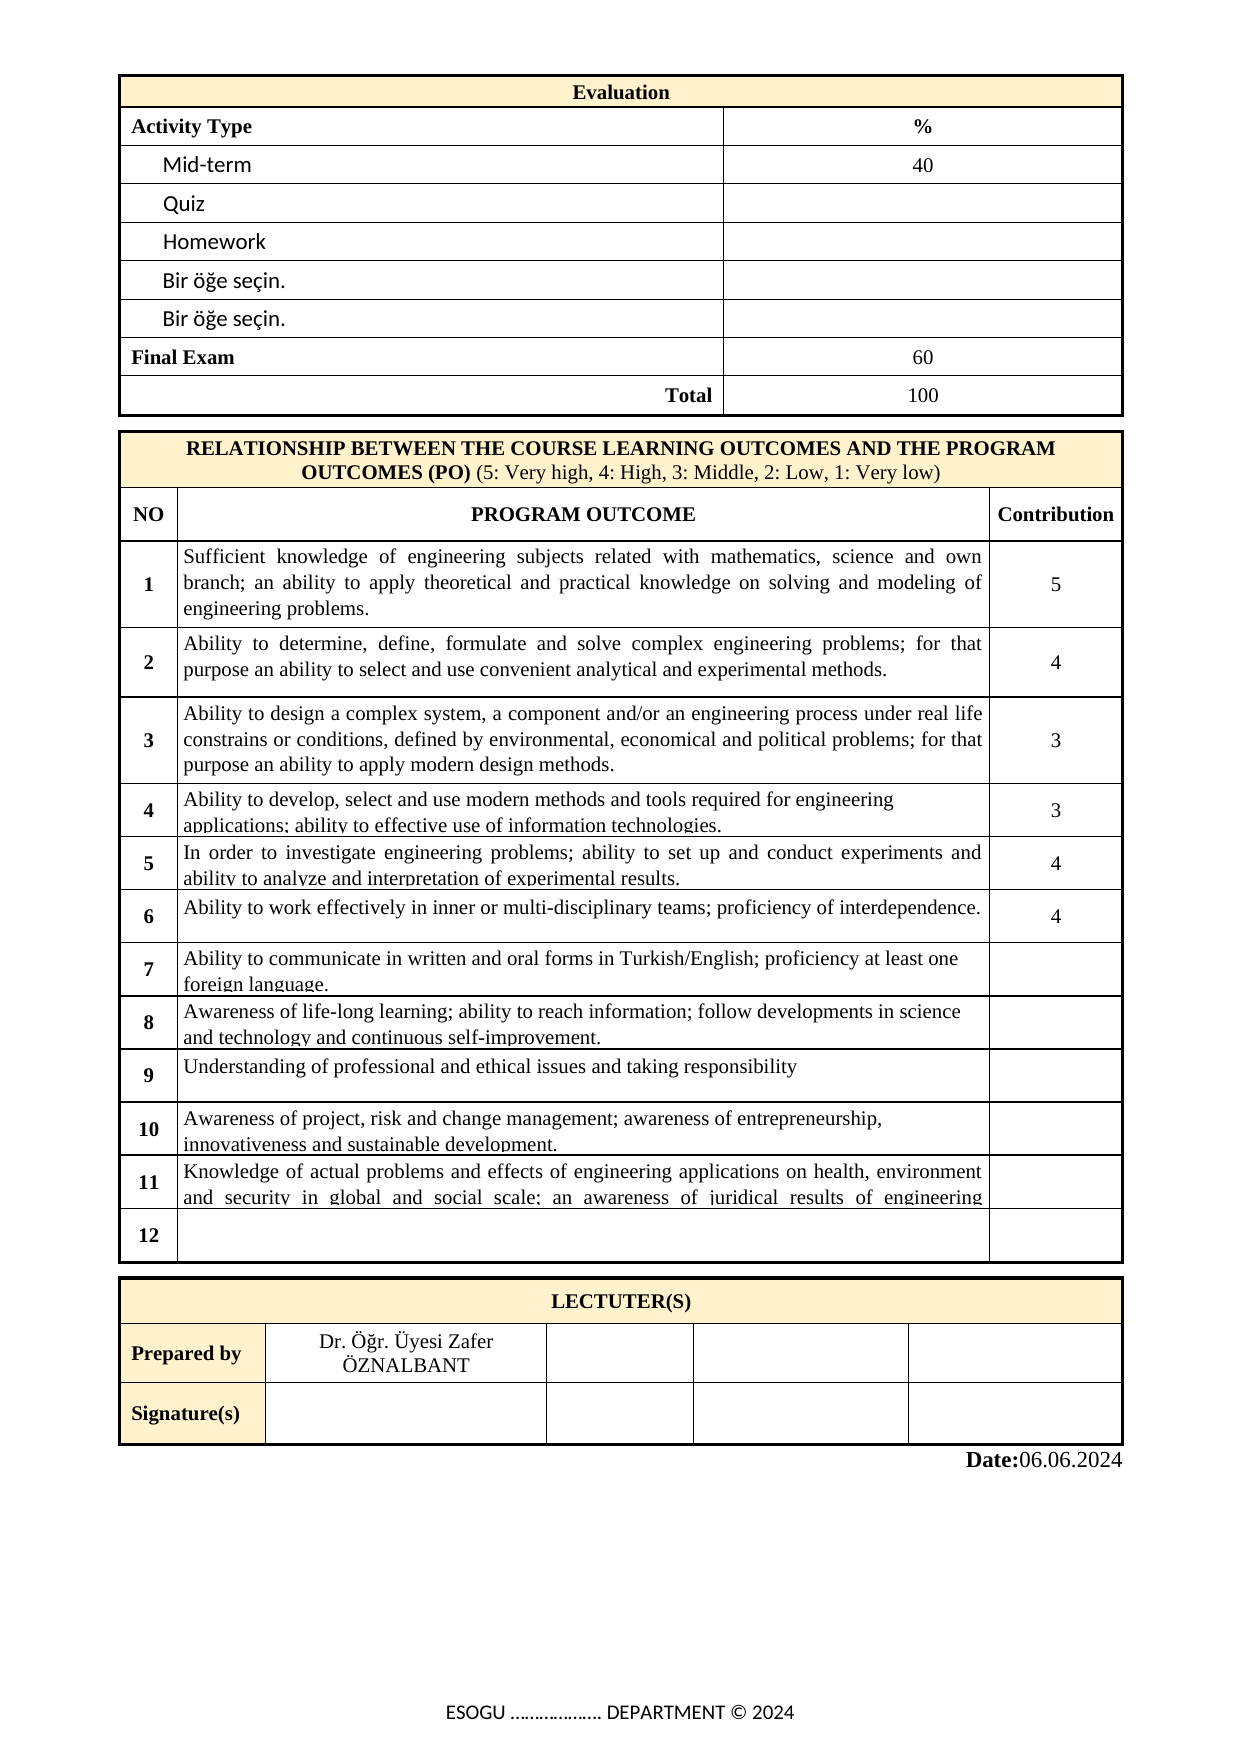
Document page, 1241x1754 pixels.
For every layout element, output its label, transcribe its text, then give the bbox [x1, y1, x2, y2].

table_cell 11 [121, 1156, 177, 1207]
table_header RELATIONSHIP BETWEEN THE COURSE LEARNING OUTCOMES AND THE PROGRAM OUTCOMES (PO) (5: Very high, 4: High, 3: Middle, 2: Low, 1: Very low) [121, 433, 1121, 487]
table_cell Ability to work effectively in inner or multi-disciplinary teams; proficiency of interdependence. [178, 890, 989, 942]
table_cell Total [121, 376, 723, 414]
table_cell [990, 943, 1121, 995]
table_cell Ability to develop, select and use modern methods and tools required for engineering applications; ability to effective use of information technologies. [178, 784, 989, 836]
table_cell [724, 261, 1121, 298]
table_header LECTUTER(S) [121, 1280, 1121, 1323]
table_cell [990, 997, 1121, 1048]
table_cell Dr. Öğr. Üyesi Zafer ÖZNALBANT [266, 1324, 546, 1382]
table_cell 4 [990, 837, 1121, 889]
table_cell [724, 300, 1121, 337]
table_cell 6 [121, 890, 177, 942]
table_cell Awareness of project, risk and change management; awareness of entrepreneurship, innovativeness and sustainable development. [178, 1103, 989, 1154]
table_cell Ability to determine, define, formulate and solve complex engineering problems; for that purpose an ability to select and use convenient analytical and experimental methods. [178, 628, 989, 696]
table_cell [990, 1103, 1121, 1154]
table_cell 4 [990, 628, 1121, 696]
table_cell In order to investigate engineering problems; ability to set up and conduct experiments and ability to analyze and interpretation of experimental results. [178, 837, 989, 889]
table_cell 3 [121, 698, 177, 782]
table_cell [990, 1050, 1121, 1101]
table_cell Sufficient knowledge of engineering subjects related with mathematics, science and own branch; an ability to apply theoretical and practical knowledge on solving and modeling of engineering problems. [178, 542, 989, 627]
table_cell [909, 1383, 1121, 1443]
table_cell [266, 1383, 546, 1443]
table_cell 9 [121, 1050, 177, 1101]
table_cell Ability to design a complex system, a component and/or an engineering process under real life constrains or conditions, defined by environmental, economical and political problems; for that purpose an ability to apply modern design methods. [178, 698, 989, 782]
table_cell [990, 1156, 1121, 1207]
table_cell 2 [121, 628, 177, 696]
table_cell % [724, 108, 1121, 145]
table_cell 7 [121, 943, 177, 995]
text Date:06.06.2024 [118, 1446, 1122, 1473]
table_cell 5 [990, 542, 1121, 627]
table_cell [724, 184, 1121, 222]
table_header Evaluation [121, 77, 1121, 106]
table_cell PROGRAM OUTCOME [178, 488, 989, 540]
table_cell Understanding of professional and ethical issues and taking responsibility [178, 1050, 989, 1101]
table_cell [990, 1209, 1121, 1261]
table_cell [178, 1209, 989, 1261]
table_cell Contribution [990, 488, 1121, 540]
table_cell Awareness of life-long learning; ability to reach information; follow developments in science and technology and continuous self-improvement. [178, 997, 989, 1048]
table_cell [724, 223, 1121, 260]
table_cell [547, 1383, 693, 1443]
table_cell 10 [121, 1103, 177, 1154]
table_cell 60 [724, 338, 1121, 375]
table_cell Ability to communicate in written and oral forms in Turkish/English; proficiency at least one foreign language. [178, 943, 989, 995]
table_cell [694, 1383, 908, 1443]
table_cell NO [121, 488, 177, 540]
table_cell 1 [121, 542, 177, 627]
table_cell 40 [724, 146, 1121, 183]
table_cell 8 [121, 997, 177, 1048]
table_cell Knowledge of actual problems and effects of engineering applications on health, environment and security in global and social scale; an awareness of juridical results of engineering solutions. [178, 1156, 989, 1207]
table_cell Final Exam [121, 338, 723, 375]
table_cell 12 [121, 1209, 177, 1261]
table_cell 3 [990, 784, 1121, 836]
table_cell 5 [121, 837, 177, 889]
table_cell 100 [724, 376, 1121, 414]
table_cell Prepared by [121, 1324, 265, 1382]
table_cell Activity Type [121, 108, 723, 145]
table_cell [694, 1324, 908, 1382]
table_cell [547, 1324, 693, 1382]
table_cell [909, 1324, 1121, 1382]
table_cell 4 [121, 784, 177, 836]
table_cell Signature(s) [121, 1383, 265, 1443]
table_cell 4 [990, 890, 1121, 942]
table_cell 3 [990, 698, 1121, 782]
